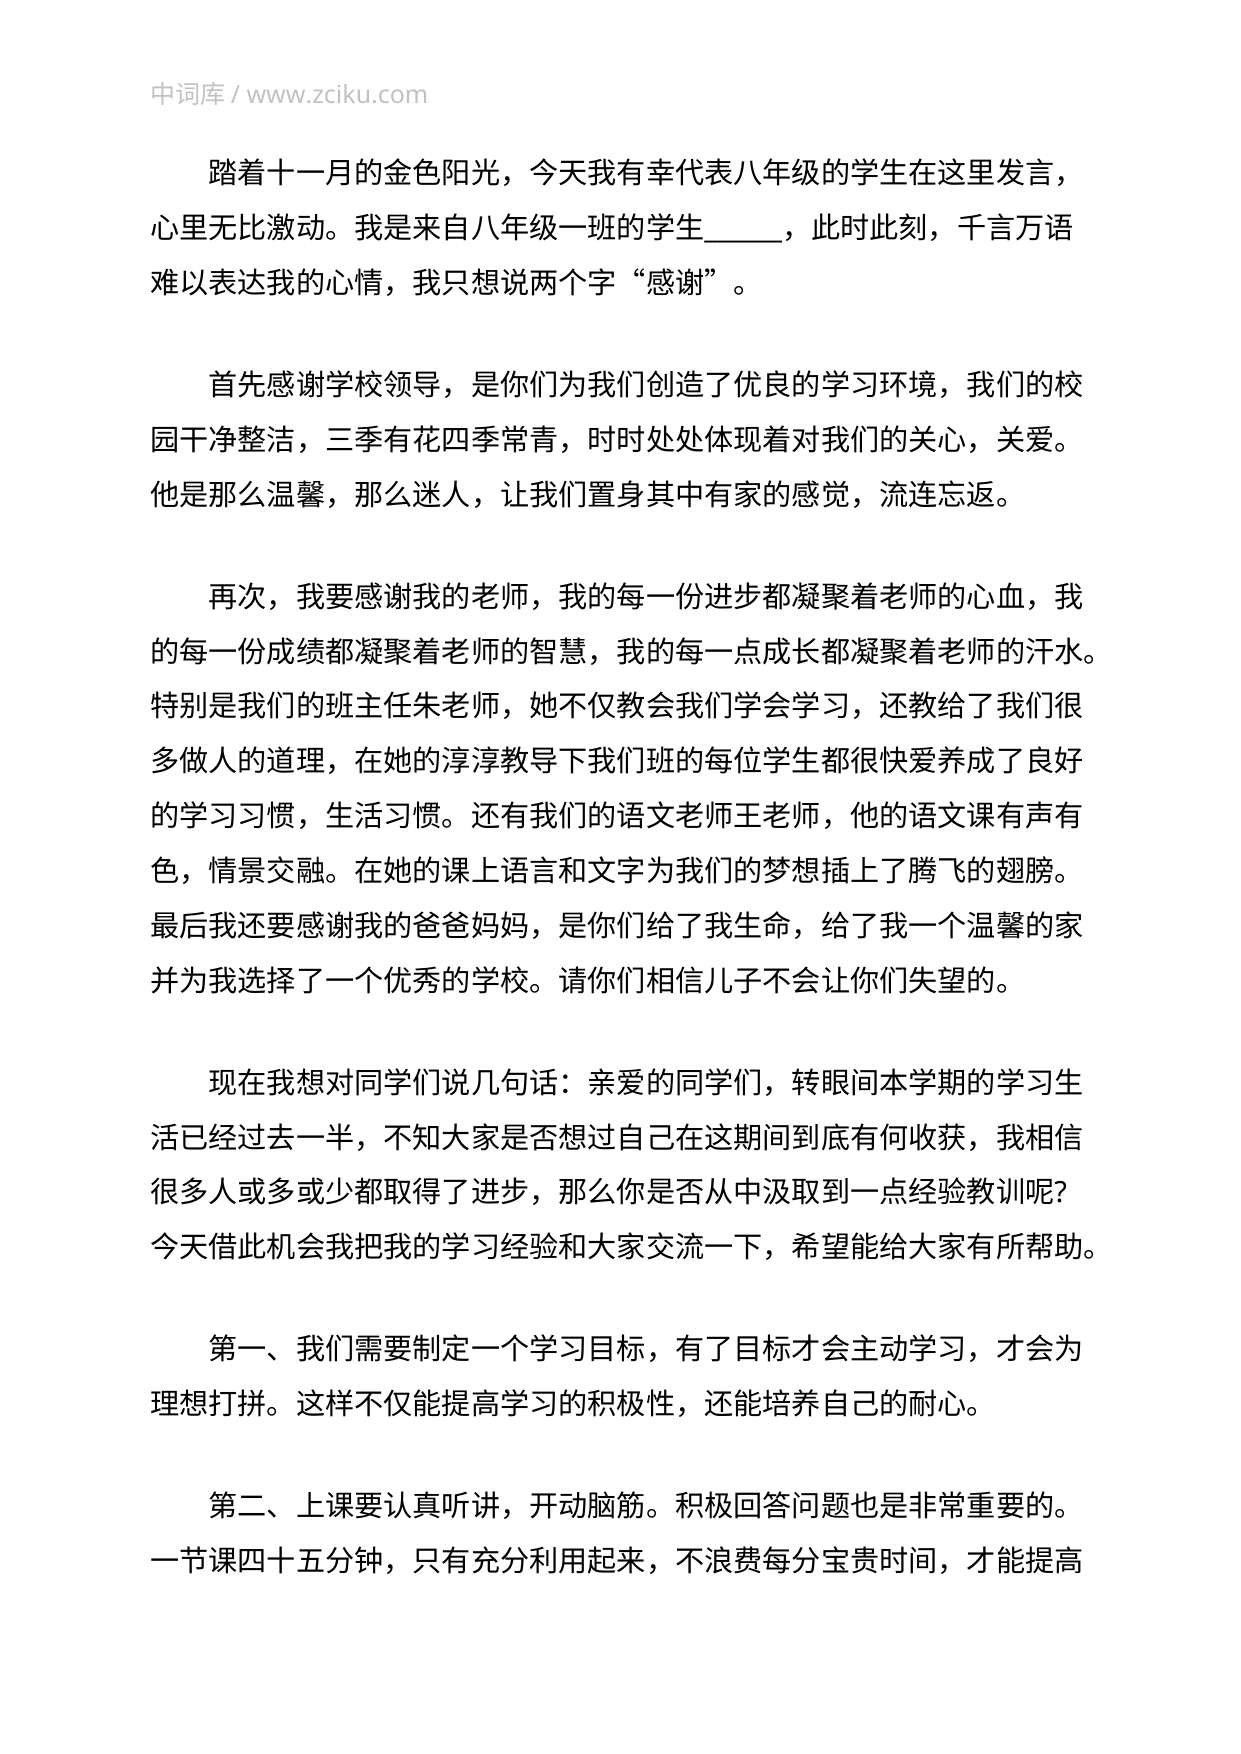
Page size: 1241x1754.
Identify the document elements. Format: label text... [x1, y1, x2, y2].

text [150, 1482, 1090, 1580]
text 踏着十一月的金色阳光，今天我有幸代表八年级的学生在这里发言，心里无比激动。我是来自八年级一班的学生______，此时此刻，千言万语难以表达我的心情，我只想说两个字“感谢”。 [150, 150, 1090, 302]
text 再次，我要感谢我的老师，我的每一份进步都凝聚着老师的心血，我的每一份成绩都凝聚着老师的智慧，我的每一点成长都凝聚着老师的汗水。特别是我们的班主任朱老师，她不仅教会我们学会学习，还教给了我们很多做人的道理，在她的淳淳教导下我们班的每位学生都很快爱养成了良好的学习习惯，生活习惯。还有我们的语文老师王老师，他的语文课有声有色，情景交融。在她的课上语言和文字为我们的梦想插上了腾飞的翅膀。最后我还要感谢我的爸爸妈妈，是你们给了我生命，给了我一个温馨的家并为我选择了一个优秀的学校。请你们相信儿子不会让你们失望的。 [150, 573, 1090, 1000]
text 首先感谢学校领导，是你们为我们创造了优良的学习环境，我们的校园干净整洁，三季有花四季常青，时时处处体现着对我们的关心，关爱。他是那么温馨，那么迷人，让我们置身其中有家的感觉，流连忘返。 [150, 362, 1090, 514]
text 现在我想对同学们说几句话：亲爱的同学们，转眼间本学期的学习生活已经过去一半，不知大家是否想过自己在这期间到底有何收获，我相信很多人或多或少都取得了进步，那么你是否从中汲取到一点经验教训呢?今天借此机会我把我的学习经验和大家交流一下，希望能给大家有所帮助。 [150, 1059, 1090, 1266]
text 第一、我们需要制定一个学习目标，有了目标才会主动学习，才会为理想打拼。这样不仅能提高学习的积极性，还能培养自己的耐心。 [150, 1326, 1090, 1423]
